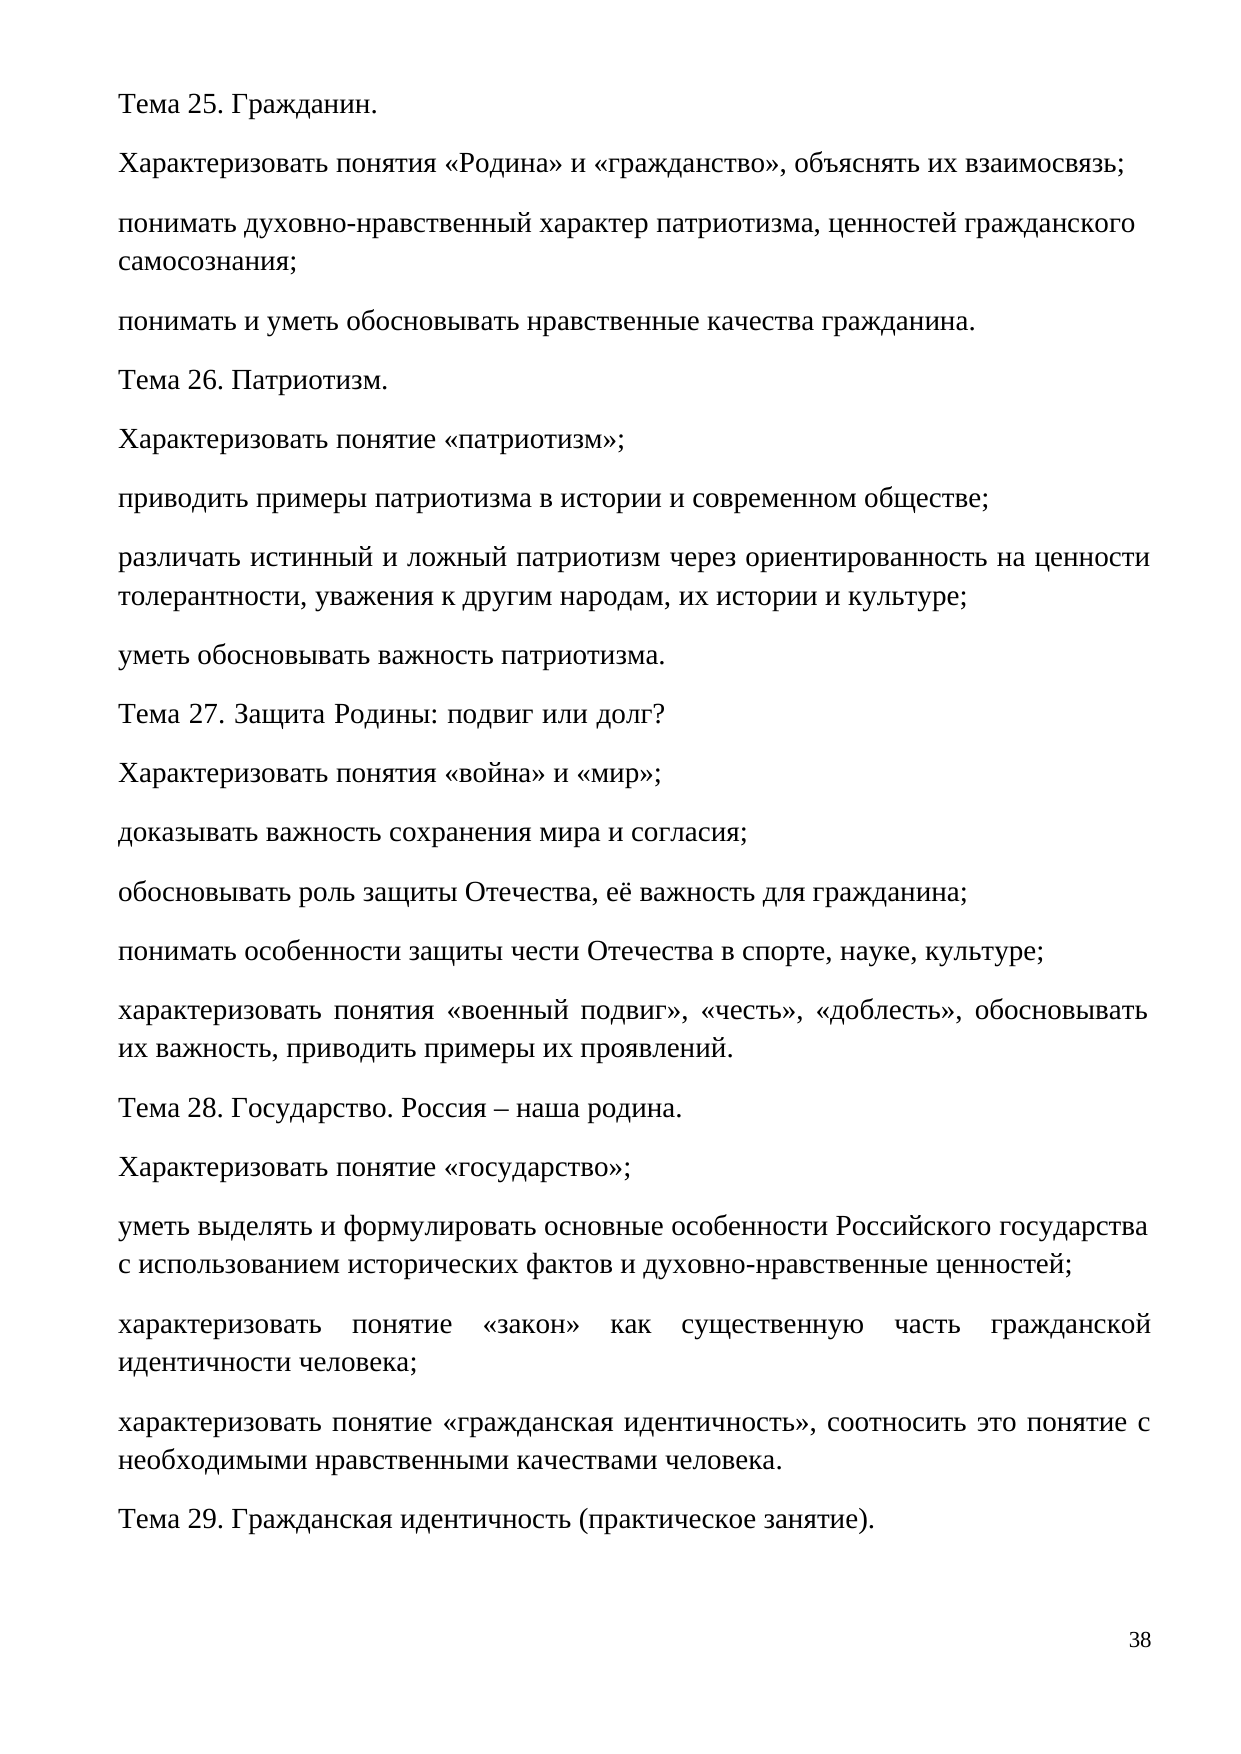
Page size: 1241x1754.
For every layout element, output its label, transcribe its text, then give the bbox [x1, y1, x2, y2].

text уметь обосновывать важность патриотизма. Тема 27. Защита Родины: подвиг или долг? Характеризовать понятия «война» и «мир»; [118, 637, 666, 789]
text уметь выделять и формулировать основные особенности Российского государства с использованием исторических фактов и духовно-нравственные ценностей; [118, 1208, 1152, 1280]
text понимать и уметь обосновывать нравственные качества гражданина. Тема 26. Патриотизм. [118, 303, 978, 395]
text приводить примеры патриотизма в истории и современном обществе; [118, 480, 1180, 514]
text Характеризовать понятия «Родина» и «гражданство», объяснять их взаимосвязь; [118, 145, 1180, 179]
text характеризовать понятия «военный подвиг», «честь», «доблесть», обосновывать их важность, приводить примеры их проявлений. [118, 992, 1152, 1064]
text Тема 25. Гражданин. [118, 86, 1180, 119]
text обосновывать роль защиты Отечества, её важность для гражданина; понимать особенности защиты чести Отечества в спорте, науке, культуре; [118, 874, 1082, 966]
text доказывать важность сохранения мира и согласия; [118, 814, 1180, 848]
text Характеризовать понятие «патриотизм»; [118, 421, 1180, 454]
text Тема 29. Гражданская идентичность (практическое занятие). [118, 1502, 1180, 1535]
text различать истинный и ложный патриотизм через ориентированность на ценности толерантности, уважения к другим народам, их истории и культуре; [118, 539, 1151, 612]
text Тема 28. Государство. Россия – наша родина. Характеризовать понятие «государство»; [118, 1090, 684, 1182]
text характеризовать понятие «гражданская идентичность», соотносить это понятие с необходимыми нравственными качествами человека. [118, 1404, 1151, 1476]
text понимать духовно-нравственный характер патриотизма, ценностей гражданского самосознания; [118, 205, 1180, 277]
text характеризовать понятие «закон» как существенную часть гражданской идентичности человека; [118, 1306, 1151, 1378]
